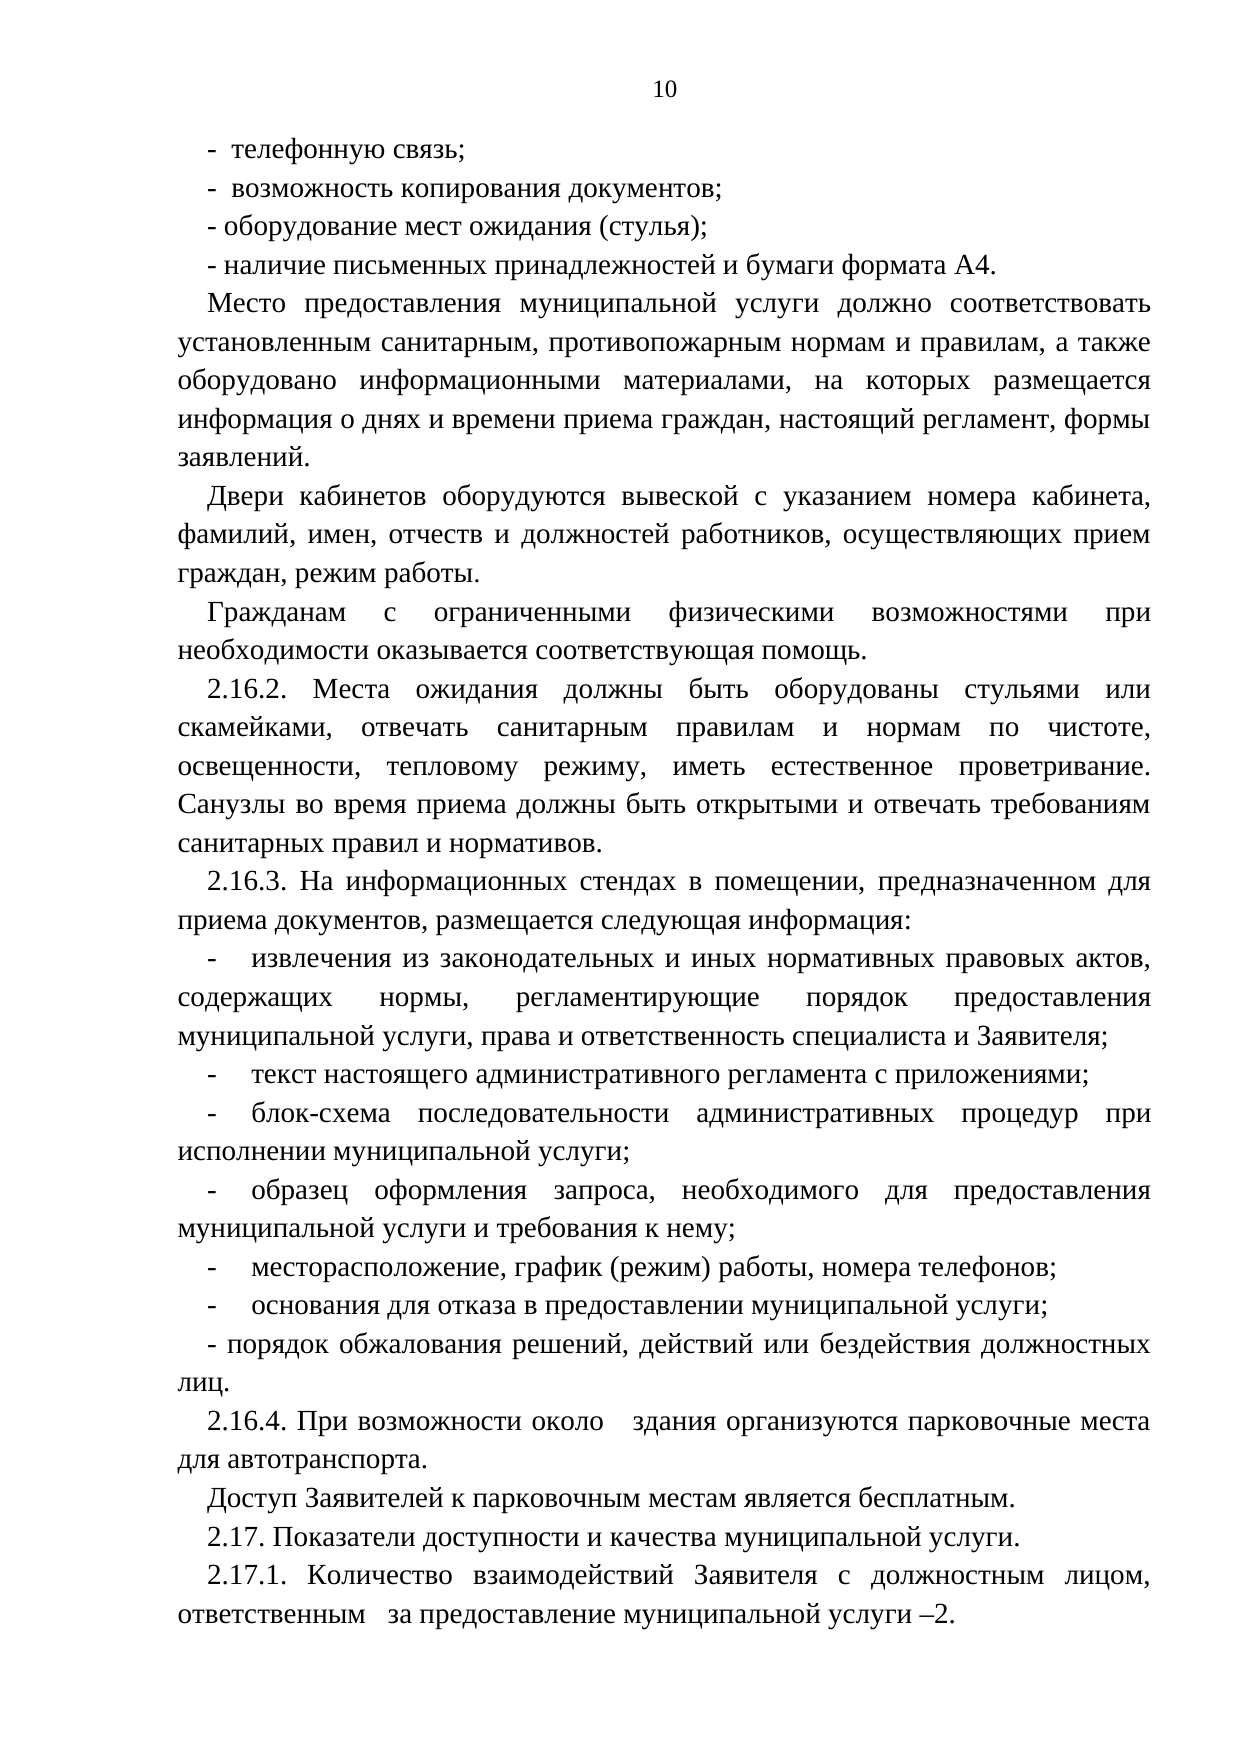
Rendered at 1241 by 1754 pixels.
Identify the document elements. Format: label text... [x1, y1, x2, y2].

text - наличие письменных принадлежностей и бумаги формата А4. [177, 247, 1152, 280]
text - телефонную связь; [177, 131, 1152, 165]
text - порядок обжалования решений, действий или бездействия должностных лиц. [177, 1326, 1152, 1398]
text - возможность копирования документов; [177, 170, 1152, 203]
text Гражданам с ограниченными физическими возможностями при необходимости оказывается соответствующая помощь. [177, 594, 1152, 666]
text 2.17. Показатели доступности и качества муниципальной услуги. [177, 1519, 1152, 1552]
list основания для отказа в предоставлении муниципальной услуги; [177, 1287, 1152, 1321]
text 2.16.2. Места ожидания должны быть оборудованы стульями или скамейками, отвечать санитарным правилам и нормам по чистоте, освещенности, тепловому режиму, иметь естественное проветривание. Санузлы во время приема должны быть открытыми и отвечать требованиям санитарных правил и нормативов. [177, 671, 1152, 858]
text 2.16.3. На информационных стендах в помещении, предназначенном для приема документов, размещается следующая информация: [177, 863, 1152, 936]
text Доступ Заявителей к парковочным местам является бесплатным. [177, 1480, 1152, 1514]
text Двери кабинетов оборудуются вывеской с указанием номера кабинета, фамилий, имен, отчеств и должностей работников, осуществляющих прием граждан, режим работы. [177, 478, 1152, 589]
list блок-схема последовательности административных процедур при исполнении муниципальной услуги; [177, 1095, 1152, 1167]
list месторасположение, график (режим) работы, номера телефонов; [177, 1249, 1152, 1282]
text 2.16.4. При возможности около здания организуются парковочные места для автотранспорта. [177, 1403, 1152, 1475]
text 2.17.1. Количество взаимодействий Заявителя с должностным лицом, ответственным за предоставление муниципальной услуги –2. [177, 1557, 1152, 1629]
text - оборудование мест ожидания (стулья); [177, 208, 1152, 242]
list извлечения из законодательных и иных нормативных правовых актов, содержащих нормы, регламентирующие порядок предоставления муниципальной услуги, права и ответственность специалиста и Заявителя; [177, 941, 1152, 1051]
list текст настоящего административного регламента с приложениями; [177, 1056, 1152, 1090]
text Место предоставления муниципальной услуги должно соответствовать установленным санитарным, противопожарным нормам и правилам, а также оборудовано информационными материалами, на которых размещается информация о днях и времени приема граждан, настоящий регламент, формы заявлений. [177, 285, 1152, 473]
list образец оформления запроса, необходимого для предоставления муниципальной услуги и требования к нему; [177, 1172, 1152, 1244]
